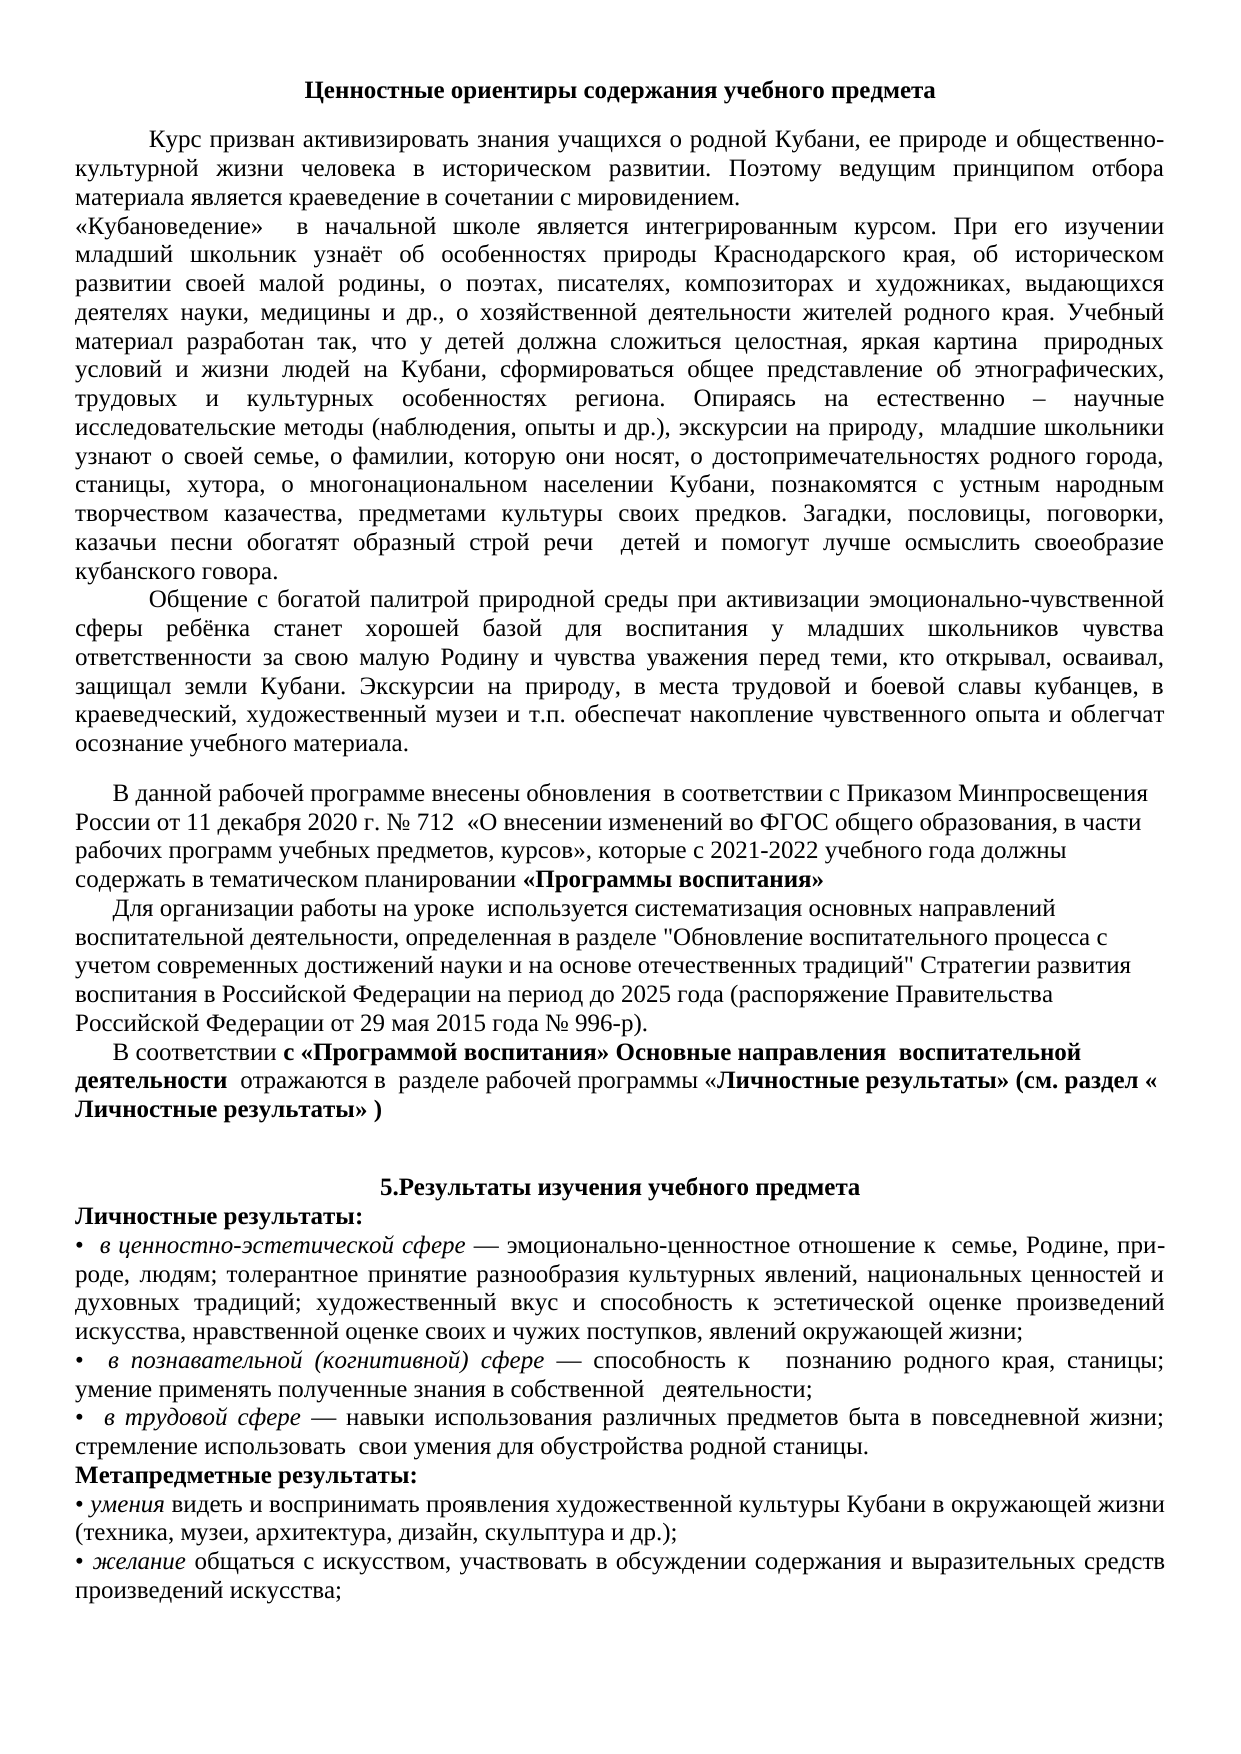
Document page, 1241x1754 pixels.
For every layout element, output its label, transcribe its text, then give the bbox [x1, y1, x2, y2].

text «Кубановедение» в начальной школе является интегрированным курсом. При его изучении младший школьник узнаёт об особенностях природы Краснодарского края, об историческом развитии своей малой родины, о поэтах, писателях, композиторах и художниках, выдающихся деятелях науки, медицины и др., о хозяйственной деятельности жителей родного края. Учебный материал разработан так, что у детей должна сложиться целостная, яркая картина природных условий и жизни людей на Кубани, сформироваться общее представление об этнографических, трудовых и культурных особенностях региона. Опираясь на естественно – научные исследовательские методы (наблюдения, опыты и др.), экскурсии на природу, младшие школьники узнают о своей семье, о фамилии, которую они носят, о достопримечательностях родного города, станицы, хутора, о многонациональном населении Кубани, познакомятся с устным народным творчеством казачества, предметами культуры своих предков. Загадки, пословицы, поговорки, казачьи песни обогатят образный строй речи детей и помогут лучше осмыслить своеобразие кубанского говора. [75, 211, 1165, 584]
text В данной рабочей программе внесены обновления в соответствии с Приказом Минпросвещения России от 11 декабря 2020 г. № 712 «О внесении изменений во ФГОС общего образования, в части рабочих программ учебных предметов, курсов», которые с 2021-2022 учебного года должны содержать в тематическом планировании «Программы воспитания» [75, 778, 1165, 893]
text В соответствии с «Программой воспитания» Основные направления воспитательной деятельности отражаются в разделе рабочей программы «Личностные результаты» (см. раздел « Личностные результаты» ) [75, 1037, 1165, 1123]
text • в ценностно-эстетической сфере — эмоционально-ценностное отношение к семье, Родине, природе, людям; толерантное принятие разнообразия культурных явлений, национальных ценностей и духовных традиций; художественный вкус и способность к эстетической оценке произведений искусства, нравственной оценке своих и чужих поступков, явлений окружающей жизни; [75, 1230, 1165, 1345]
text Метапредметные результаты: [75, 1460, 1165, 1489]
text • умения видеть и воспринимать проявления художественной культуры Кубани в окружающей жизни (техника, музеи, архитектура, дизайн, скульптура и др.); [75, 1489, 1165, 1546]
text • в трудовой сфере — навыки использования различных предметов быта в повседневной жизни; стремление использовать свои умения для обустройства родной станицы. [75, 1402, 1165, 1460]
text Ценностные ориентиры содержания учебного предмета [75, 75, 1165, 104]
text Общение с богатой палитрой природной среды при активизации эмоционально-чувственной сферы ребёнка станет хорошей базой для воспитания у младших школьников чувства ответственности за свою малую Родину и чувства уважения перед теми, кто открывал, осваивал, защищал земли Кубани. Экскурсии на природу, в места трудовой и боевой славы кубанцев, в краеведческий, художественный музеи и т.п. обеспечат накопление чувственного опыта и облегчат осознание учебного материала. [75, 584, 1165, 757]
text Для организации работы на уроке используется систематизация основных направлений воспитательной деятельности, определенная в разделе "Обновление воспитательного процесса с учетом современных достижений науки и на основе отечественных традиций" Стратегии развития воспитания в Российской Федерации на период до 2025 года (распоряжение Правительства Российской Федерации от 29 мая 2015 года № 996-р). [75, 893, 1165, 1037]
text Курс призван активизировать знания учащихся о родной Кубани, ее природе и общественно-культурной жизни человека в историческом развитии. Поэтому ведущим принципом отбора материала является краеведение в сочетании с мировидением. [75, 124, 1165, 211]
text 5.Результаты изучения учебного предмета [75, 1172, 1165, 1201]
text • желание общаться с искусством, участвовать в обсуждении содержания и выразительных средств произведений искусства; [75, 1546, 1165, 1604]
text Личностные результаты: [75, 1201, 1165, 1230]
text • в познавательной (когнитивной) сфере — способность к познанию родного края, станицы; умение применять полученные знания в собственной деятельности; [75, 1345, 1165, 1402]
